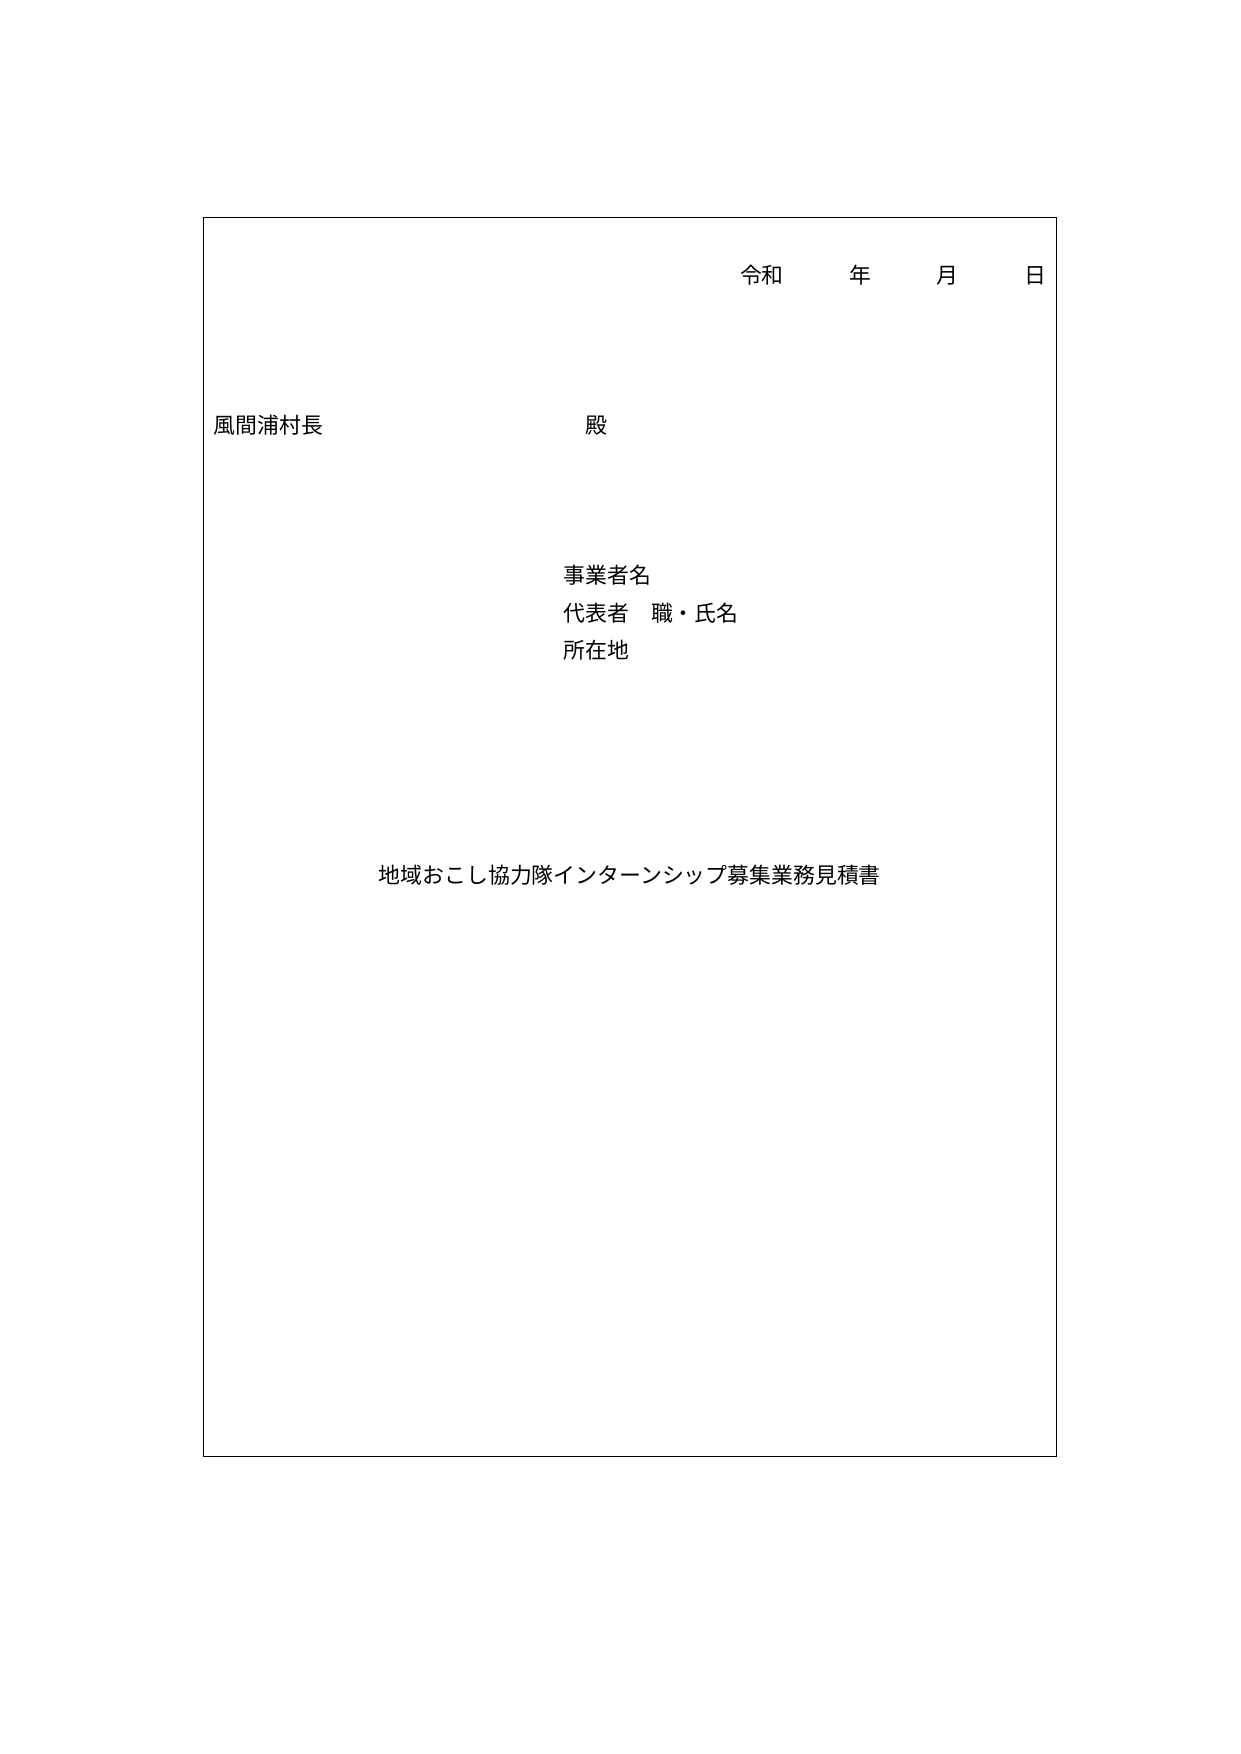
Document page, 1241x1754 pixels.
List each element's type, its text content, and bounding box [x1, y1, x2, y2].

table_header 令和 年 月 日 風間浦村長 殿 事業者名 代表者 職・氏名 所在地 地域おこし協力隊インターンシップ募集業務見積書 [204, 218, 1056, 1456]
